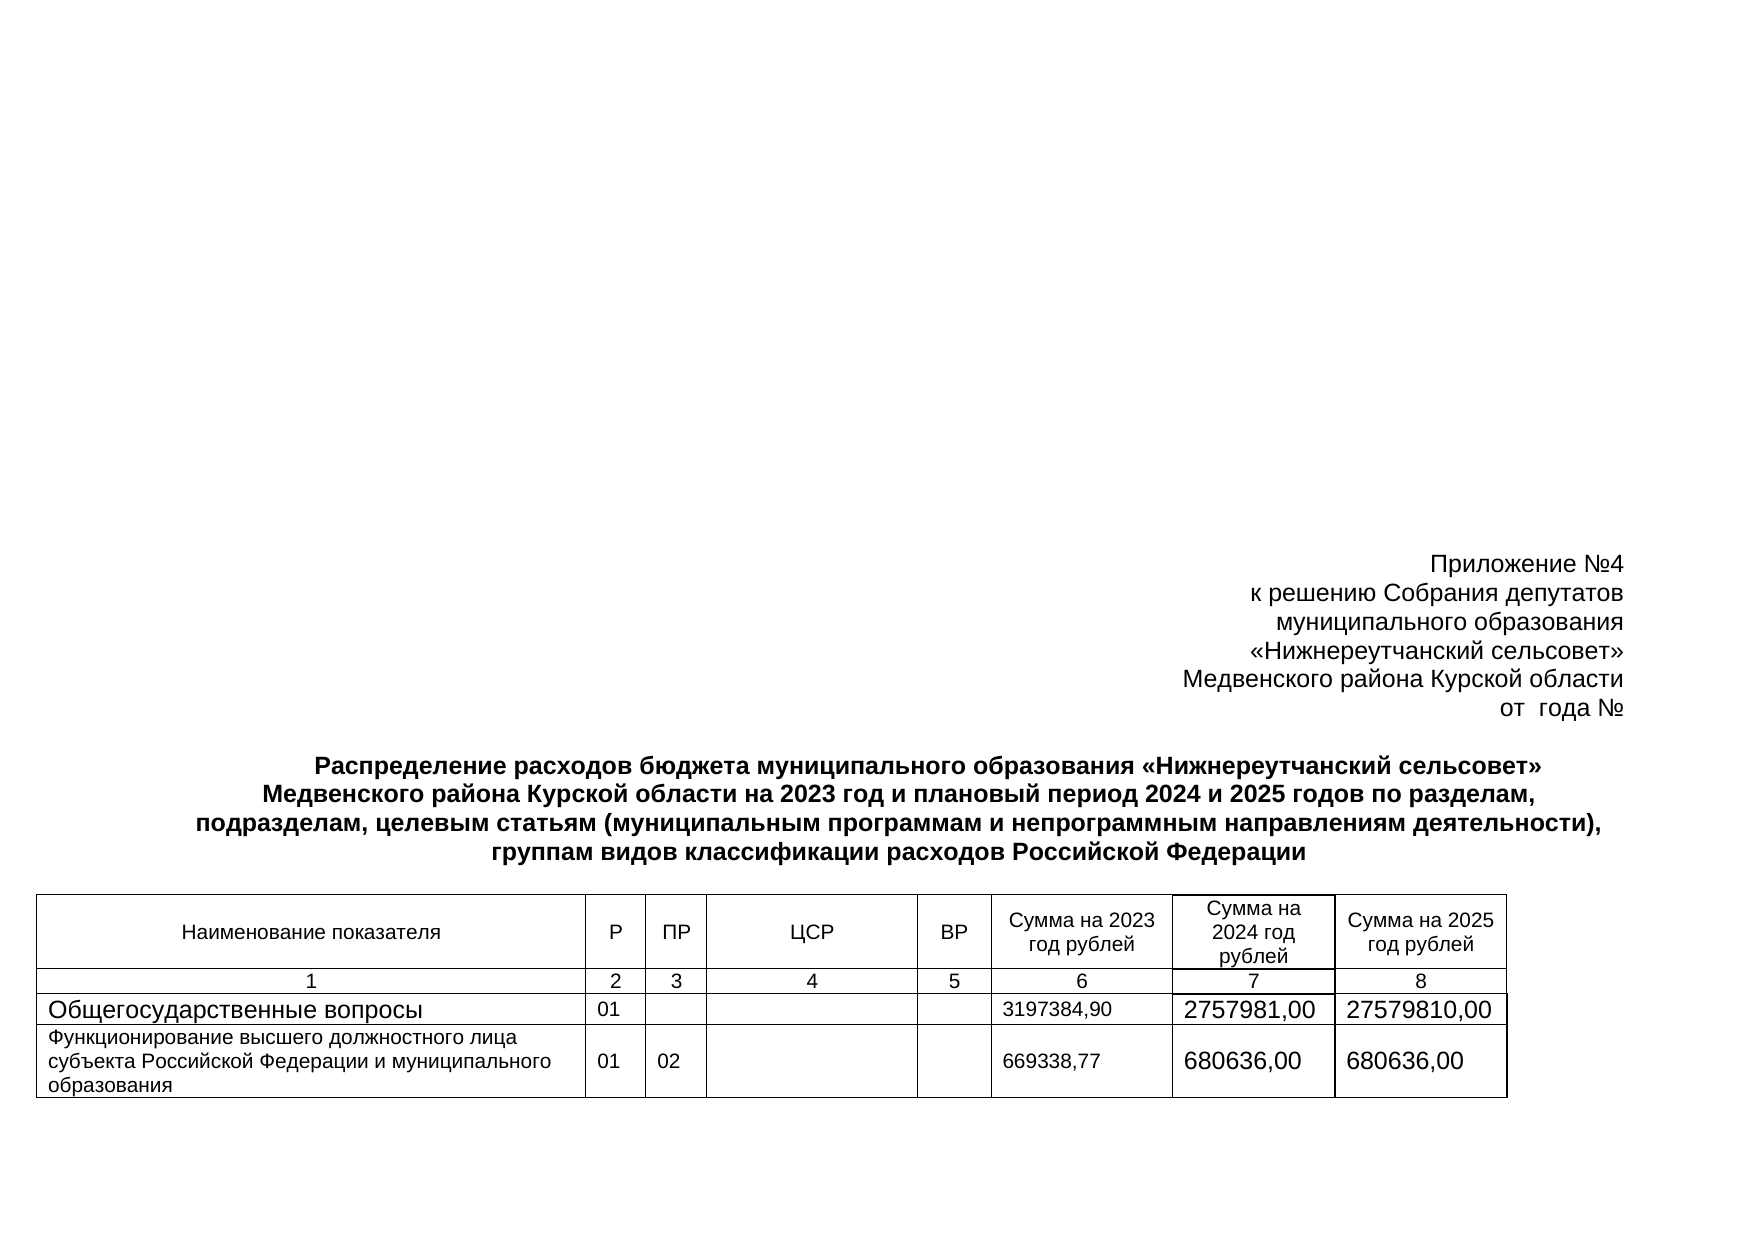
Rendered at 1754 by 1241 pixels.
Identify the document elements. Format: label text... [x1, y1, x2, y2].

table_header Сумма на 2024 год рублей [1173, 896, 1334, 968]
text муниципального образования [159, 607, 1624, 636]
table_cell [646, 994, 706, 1024]
table_cell 8 [1336, 969, 1506, 993]
table_cell 3197384,90 [992, 994, 1172, 1024]
text Распределение расходов бюджета муниципального образования «Нижнереутчанский сельсовет» Медвенского района Курской области на 2023 год и плановый период 2024 и 2025 годов по разделам, подразделам, целевым статьям (муниципальным программам и непрограммным направлениям деятельности), группам видов классификации расходов Российской Федерации [174, 751, 1624, 866]
table_cell 01 [586, 994, 645, 1024]
table_cell 680636,00 [1173, 1025, 1334, 1097]
table_cell 1 [37, 969, 585, 993]
table_cell [707, 994, 917, 1024]
text Приложение №4 [159, 549, 1624, 578]
table_header Р [586, 895, 645, 968]
table_header Наименование показателя [37, 895, 585, 968]
text к решению Собрания депутатов [159, 578, 1624, 607]
table_cell [707, 1025, 917, 1097]
table_cell 01 [586, 1025, 645, 1097]
table_cell 2757981,00 [1173, 995, 1334, 1024]
table_cell 4 [707, 969, 917, 993]
table_cell 5 [918, 969, 991, 993]
table_header Сумма на 2025 год рублей [1336, 895, 1506, 968]
table_cell 669338,77 [992, 1025, 1172, 1097]
table_header ВР [918, 895, 991, 968]
table_cell [918, 994, 991, 1024]
table_cell 27579810,00 [1336, 994, 1506, 1024]
table_cell 3 [646, 969, 706, 993]
table_cell 7 [1173, 970, 1334, 993]
table_cell 02 [646, 1025, 706, 1097]
table_cell 6 [992, 969, 1172, 993]
text «Нижнереутчанский сельсовет» [159, 636, 1624, 664]
table_cell Функционирование высшего должностного лица субъекта Российской Федерации и муниципального образования [37, 1025, 585, 1097]
table_header Сумма на 2023 год рублей [992, 895, 1172, 968]
table_cell [918, 1025, 991, 1097]
text Медвенского района Курской области [159, 664, 1624, 693]
table_cell 680636,00 [1336, 1025, 1506, 1097]
table_header ЦСР [707, 895, 917, 968]
table_cell Общегосударственные вопросы [37, 994, 585, 1024]
text от года № [159, 693, 1624, 722]
table_header ПР [646, 895, 706, 968]
table_cell 2 [586, 969, 645, 993]
